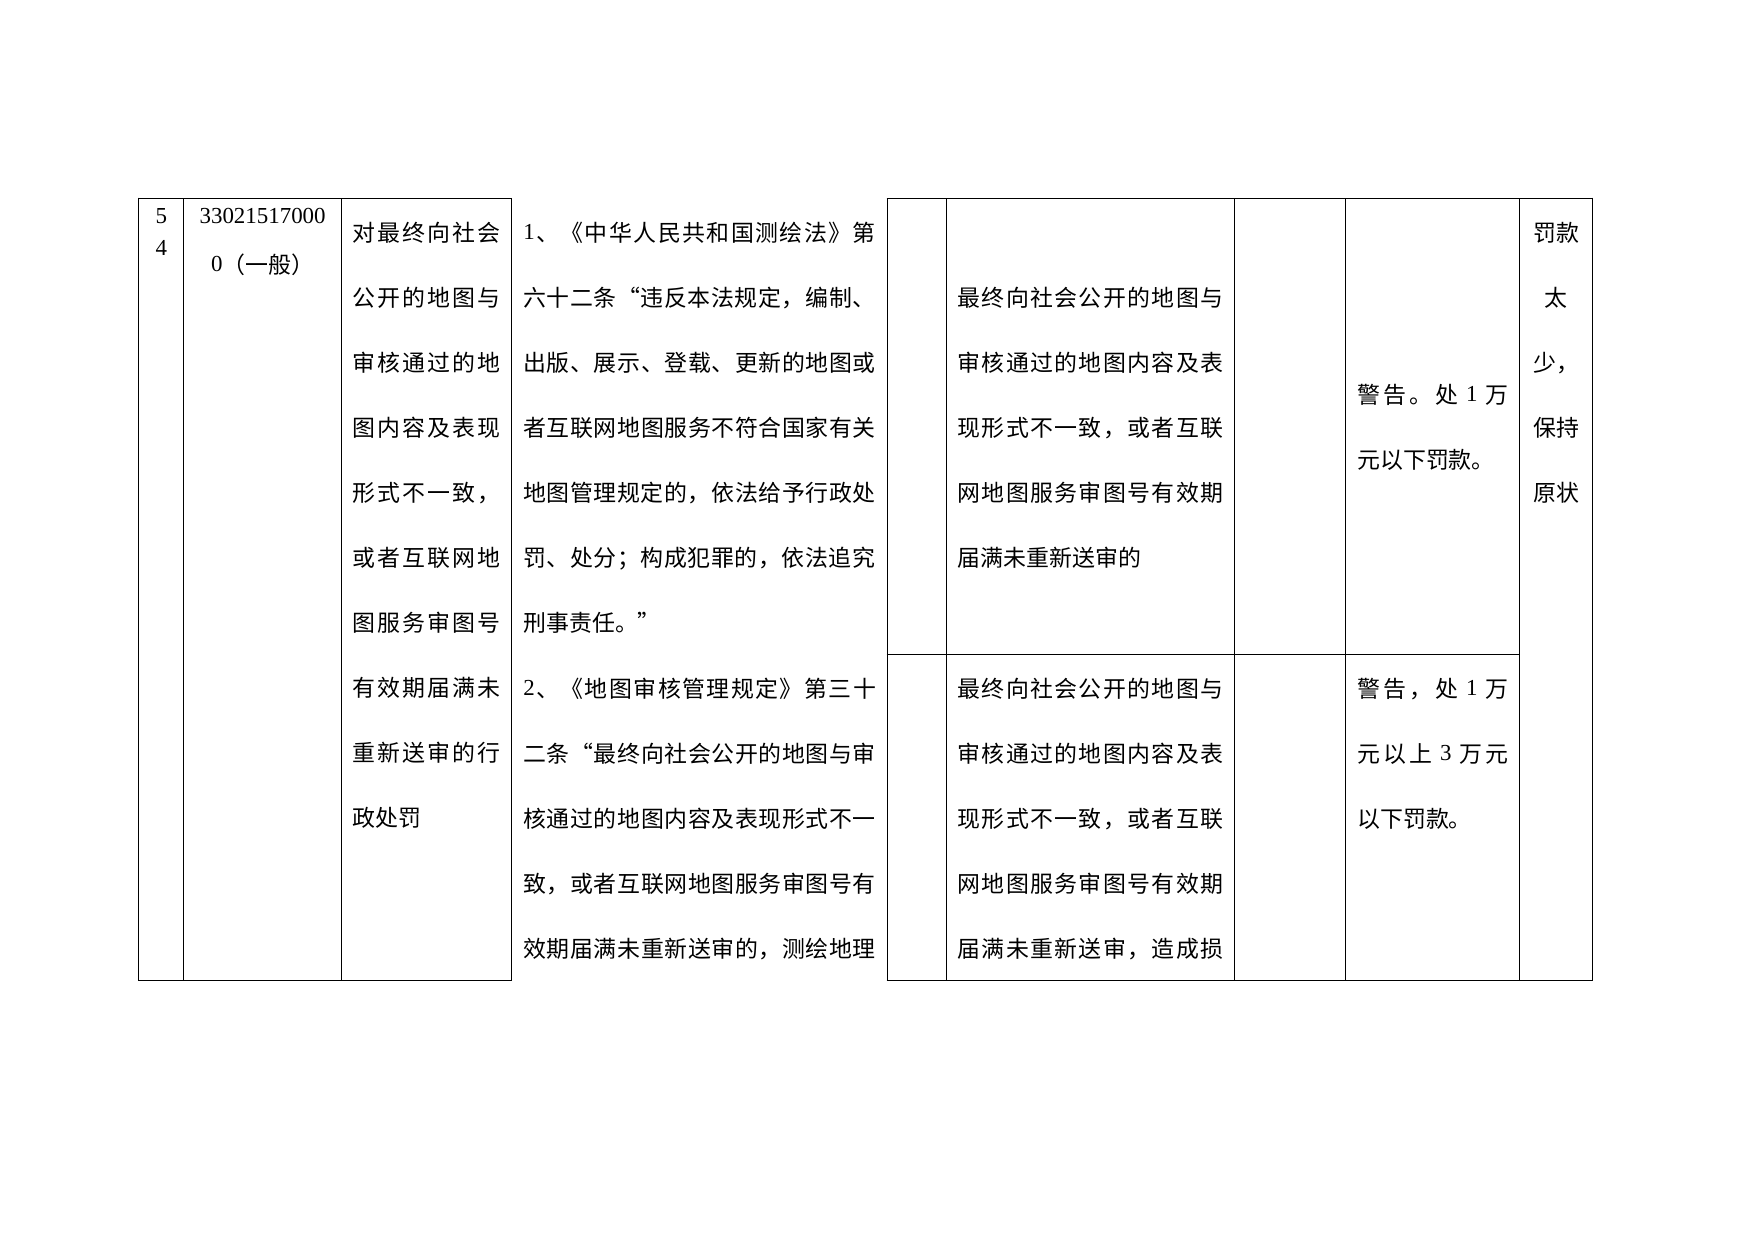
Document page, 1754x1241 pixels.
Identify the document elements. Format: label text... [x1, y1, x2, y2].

table_cell 罚款太少，保持原状 [1520, 199, 1592, 980]
table_cell 警告。处1万元以下罚款。 [1346, 199, 1519, 654]
table_cell [888, 199, 946, 654]
table_cell [1235, 199, 1345, 654]
table_cell 54 [139, 199, 183, 980]
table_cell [947, 655, 1234, 980]
table_cell 1、《中华人民共和国测绘法》第六十二条“违反本法规定，编制、出版、展示、登载、更新的地图或者互联网地图服务不符合国家有关地图管理规定的，依法给予行政处罚、处分；构成犯罪的，依法追究刑事责任。” [512, 198, 887, 654]
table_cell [512, 654, 887, 980]
table_cell 对最终向社会公开的地图与审核通过的地图内容及表现形式不一致，或者互联网地图服务审图号有效期届满未重新送审的行政处罚 [342, 199, 511, 980]
table_cell [888, 655, 946, 980]
table_cell 警告，处1万元以上3万元以下罚款。 [1346, 655, 1519, 980]
table_cell 最终向社会公开的地图与审核通过的地图内容及表现形式不一致，或者互联网地图服务审图号有效期届满未重新送审的 [947, 199, 1234, 654]
table_cell [1235, 655, 1345, 980]
table_cell 330215170000（一般） [184, 199, 341, 980]
